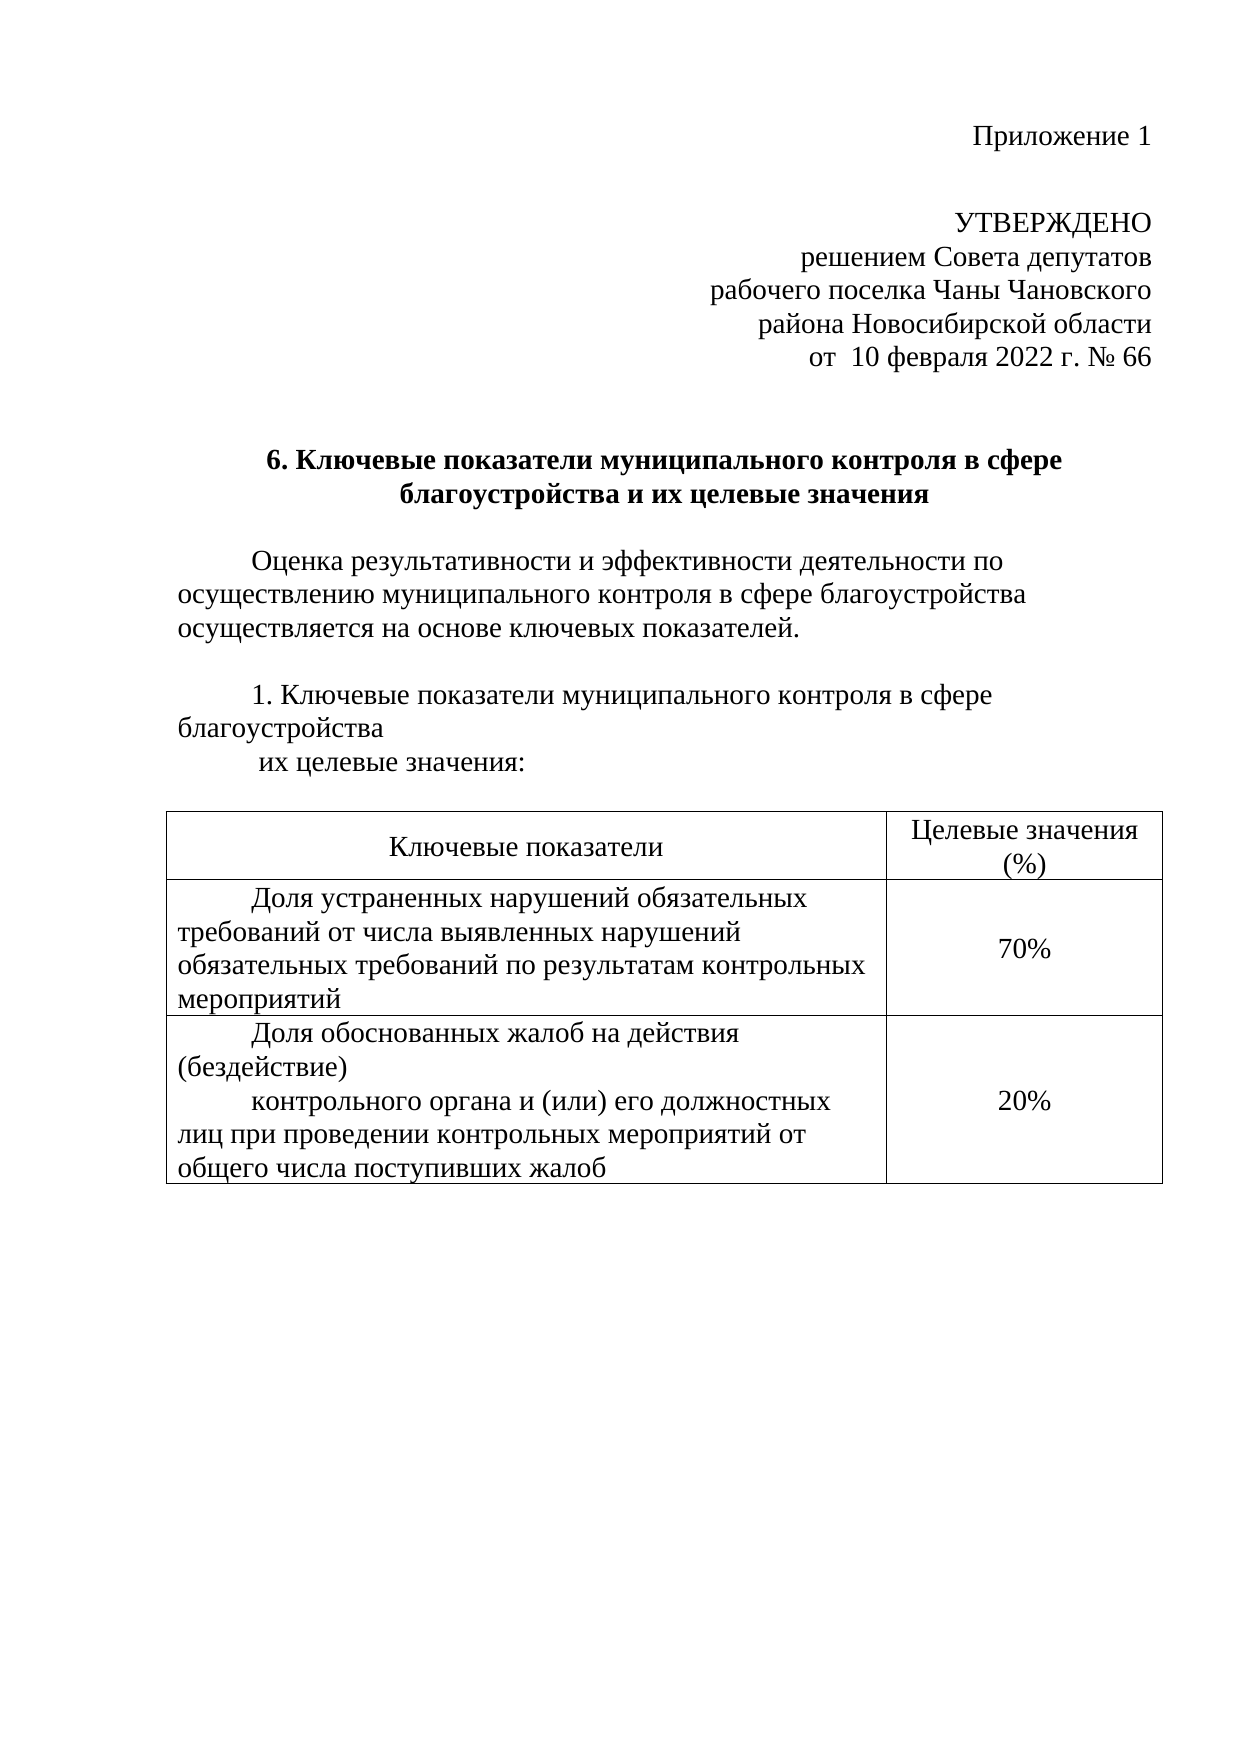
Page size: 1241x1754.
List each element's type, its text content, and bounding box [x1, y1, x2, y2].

text 6. Ключевые показатели муниципального контроля в сфере благоустройства и их целевые значения [177, 442, 1152, 509]
text Приложение 1 [177, 118, 1152, 152]
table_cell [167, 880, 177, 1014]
text 1. Ключевые показатели муниципального контроля в сфере благоустройства [177, 677, 1152, 744]
text Оценка результативности и эффективности деятельности по осуществлению муниципального контроля в сфере благоустройства осуществляется на основе ключевых показателей. [177, 543, 1152, 643]
table_header Ключевые показатели [167, 812, 886, 879]
text решением Совета депутатов рабочего поселка Чаны Чановского района Новосибирской области [709, 239, 1152, 339]
text от 10 февраля 2022 г. № 66 [709, 339, 1152, 373]
table_cell 20% [887, 1016, 1162, 1183]
text УТВЕРЖДЕНО [709, 205, 1152, 239]
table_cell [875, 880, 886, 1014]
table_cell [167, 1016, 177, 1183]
text их целевые значения: [177, 744, 1152, 778]
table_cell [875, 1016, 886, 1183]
table_cell 70% [887, 880, 1162, 1014]
